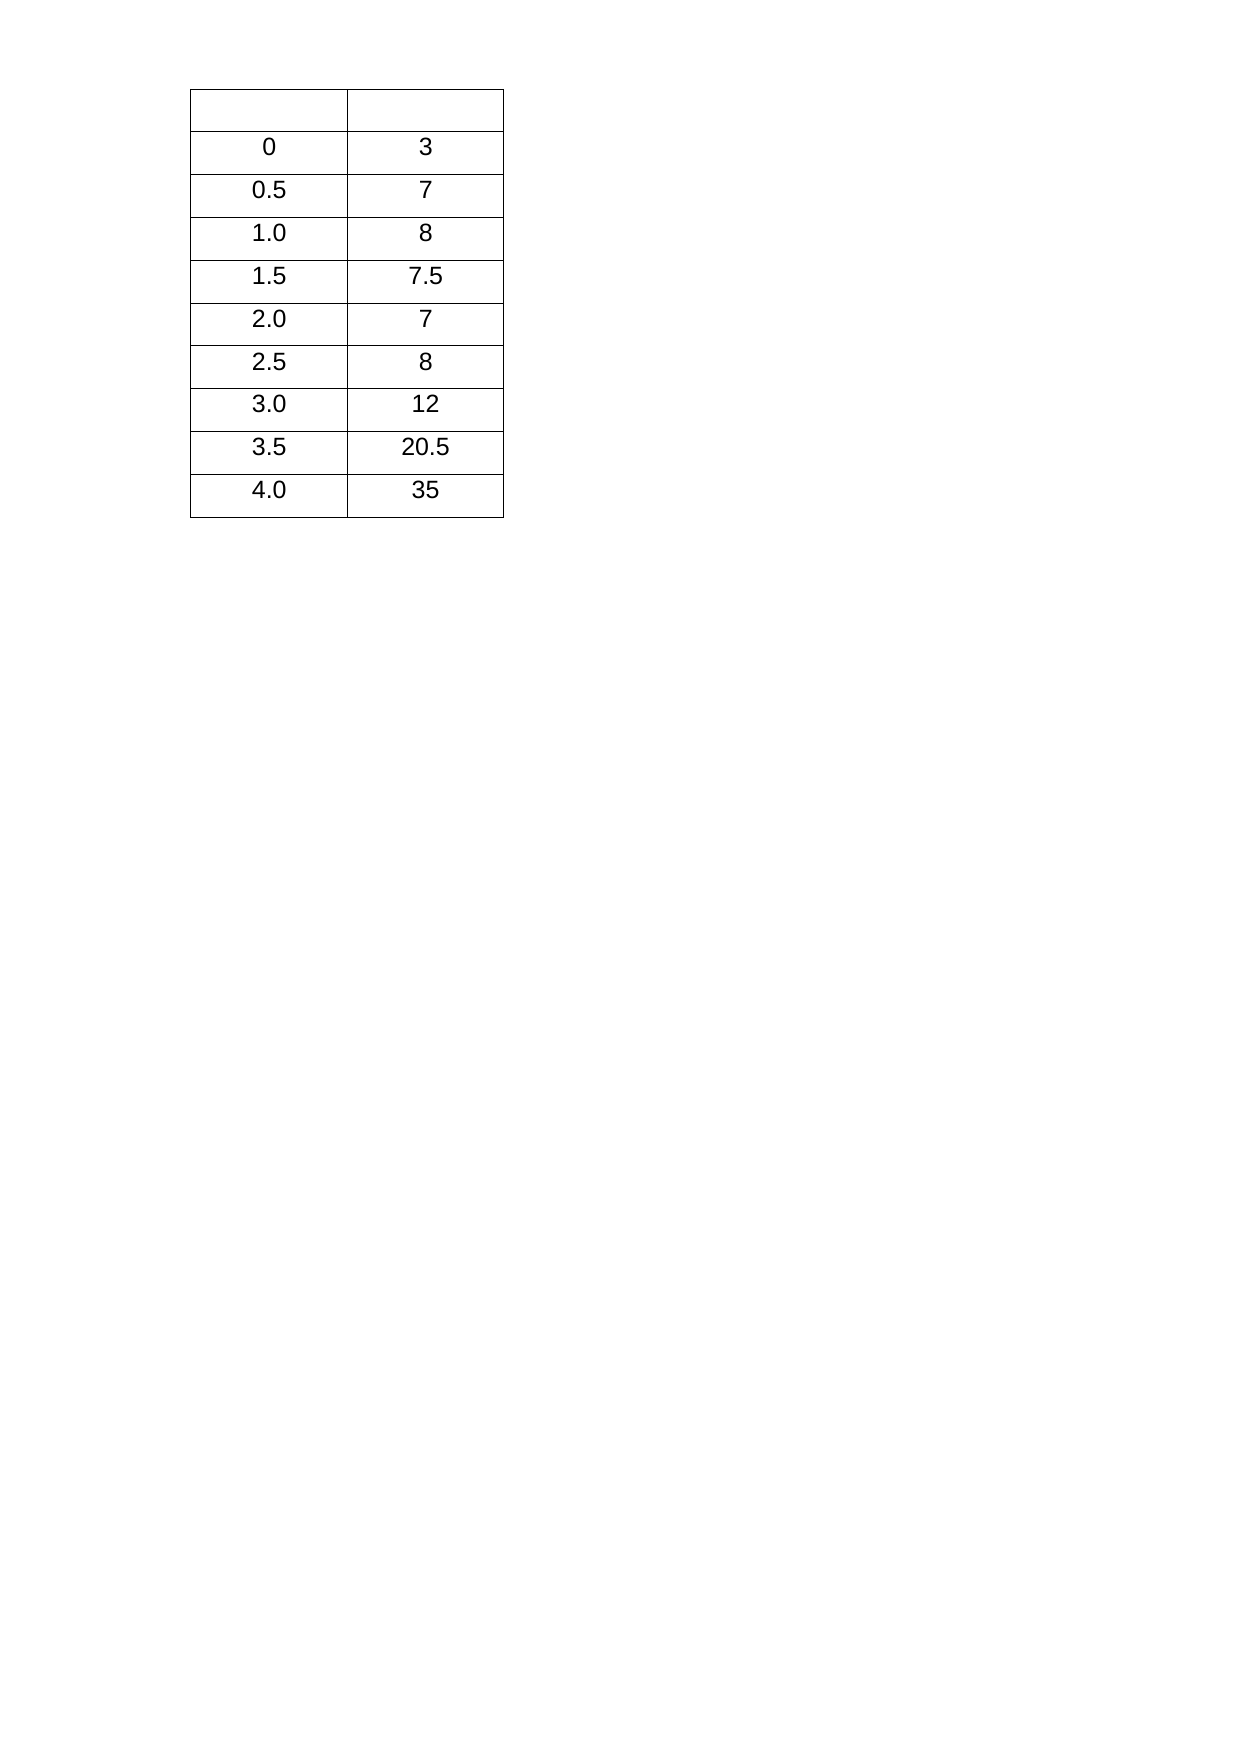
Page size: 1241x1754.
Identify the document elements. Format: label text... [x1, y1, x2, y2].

table_cell 7 [348, 304, 503, 345]
table_cell 8 [348, 218, 503, 259]
table_cell 7.5 [348, 261, 503, 302]
table_cell 4.0 [191, 475, 347, 517]
table_cell 0.5 [191, 175, 347, 217]
table_cell -5.5 [348, 90, 503, 131]
table_cell 2.5 [191, 346, 347, 388]
table_cell 3.5 [191, 432, 347, 474]
table_cell 1.5 [191, 261, 347, 302]
table_cell 3 [348, 132, 503, 174]
table_cell 20.5 [348, 432, 503, 474]
table_cell -0.5 [191, 90, 347, 131]
table_cell 2.0 [191, 304, 347, 345]
table_cell 0 [191, 132, 347, 174]
table_cell 8 [348, 346, 503, 388]
table_cell 35 [348, 475, 503, 517]
table_cell 3.0 [191, 389, 347, 431]
table_cell 1.0 [191, 218, 347, 259]
table_cell 7 [348, 175, 503, 217]
table_cell 12 [348, 389, 503, 431]
